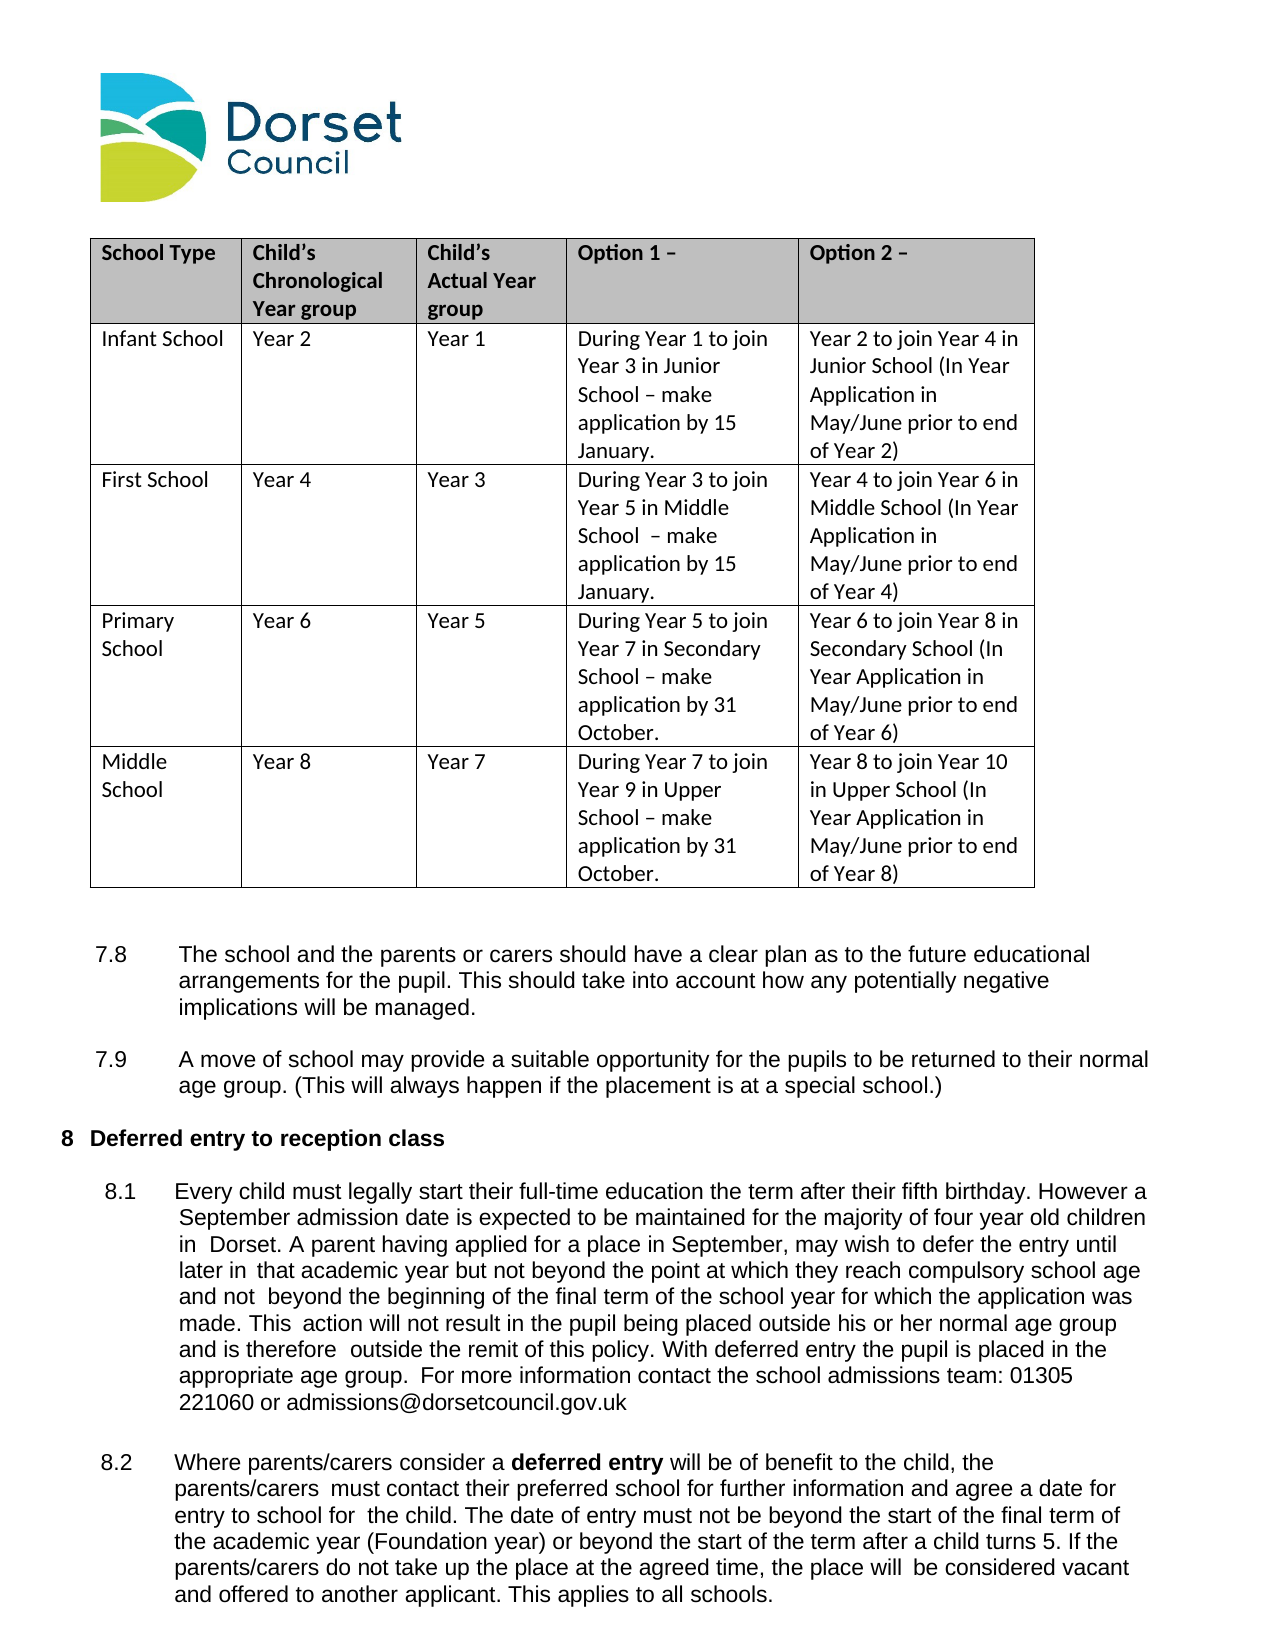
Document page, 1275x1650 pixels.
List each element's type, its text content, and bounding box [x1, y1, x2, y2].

table_cell Year 6 [242, 606, 416, 746]
table_cell Year 5 [417, 606, 566, 746]
table_header Option 1 – [567, 239, 798, 323]
table_cell Year 2 [242, 324, 416, 464]
table_header Child’s Chronological Year group [242, 239, 416, 323]
table_header Option 2 – [799, 239, 1034, 323]
subtitle Deferred entry to reception class [61, 1125, 1169, 1152]
list Where parents/carers consider a deferred entry will be of benefit to the child, the parents/carers must contact their preferred school for further information and agree a date for entry to school for the child. The date of entry must not be beyond the start of the final term of the academic year (Foundation year) or beyond the start of the term after a child turns 5. If the parents/carers do not take up the place at the agreed time, the place will be considered vacant and offered to another applicant. This applies to all schools. [100, 1449, 1143, 1607]
table_cell Year 8 [242, 747, 416, 887]
table_cell Year 8 to join Year 10 in Upper School (In Year Application in May/June prior to end of Year 8) [799, 747, 1034, 887]
table_cell Year 2 to join Year 4 in Junior School (In Year Application in May/June prior to end of Year 2) [799, 324, 1034, 464]
table_cell During Year 7 to join Year 9 in Upper School – make application by 31 October. [567, 747, 798, 887]
table_header School Type [91, 239, 241, 323]
picture [100, 73, 402, 202]
table_cell Year 6 to join Year 8 in Secondary School (In Year Application in May/June prior to end of Year 6) [799, 606, 1034, 746]
table_cell Middle School [91, 747, 241, 887]
list Every child must legally start their full-time education the term after their fifth birthday. However a September admission date is expected to be maintained for the majority of four year old children in Dorset. A parent having applied for a place in September, may wish to defer the entry until later in that academic year but not beyond the point at which they reach compulsory school age and not beyond the beginning of the final term of the school year for which the application was made. This action will not result in the pupil being placed outside his or her normal age group and is therefore outside the remit of this policy. With deferred entry the pupil is placed in the appropriate age group. For more information contact the school admissions team: 01305 221060 or admissions@dorsetcouncil.gov.uk [104, 1178, 1151, 1415]
table_cell Year 3 [417, 465, 566, 605]
table_cell Year 1 [417, 324, 566, 464]
table_cell First School [91, 465, 241, 605]
table_cell Year 7 [417, 747, 566, 887]
list The school and the parents or carers should have a clear plan as to the future educational arrangements for the pupil. This should take into account how any potentially negative implications will be managed. [95, 941, 1169, 1020]
table_cell During Year 5 to join Year 7 in Secondary School – make application by 31 October. [567, 606, 798, 746]
table_cell Year 4 to join Year 6 in Middle School (In Year Application in May/June prior to end of Year 4) [799, 465, 1034, 605]
table_header Child’s Actual Year group [417, 239, 566, 323]
table_cell Primary School [91, 606, 241, 746]
table_cell Year 4 [242, 465, 416, 605]
table_cell During Year 3 to join Year 5 in Middle School – make application by 15 January. [567, 465, 798, 605]
table_cell During Year 1 to join Year 3 in Junior School – make application by 15 January. [567, 324, 798, 464]
list A move of school may provide a suitable opportunity for the pupils to be returned to their normal age group. (This will always happen if the placement is at a special school.) [95, 1046, 1169, 1099]
table_cell Infant School [91, 324, 241, 464]
